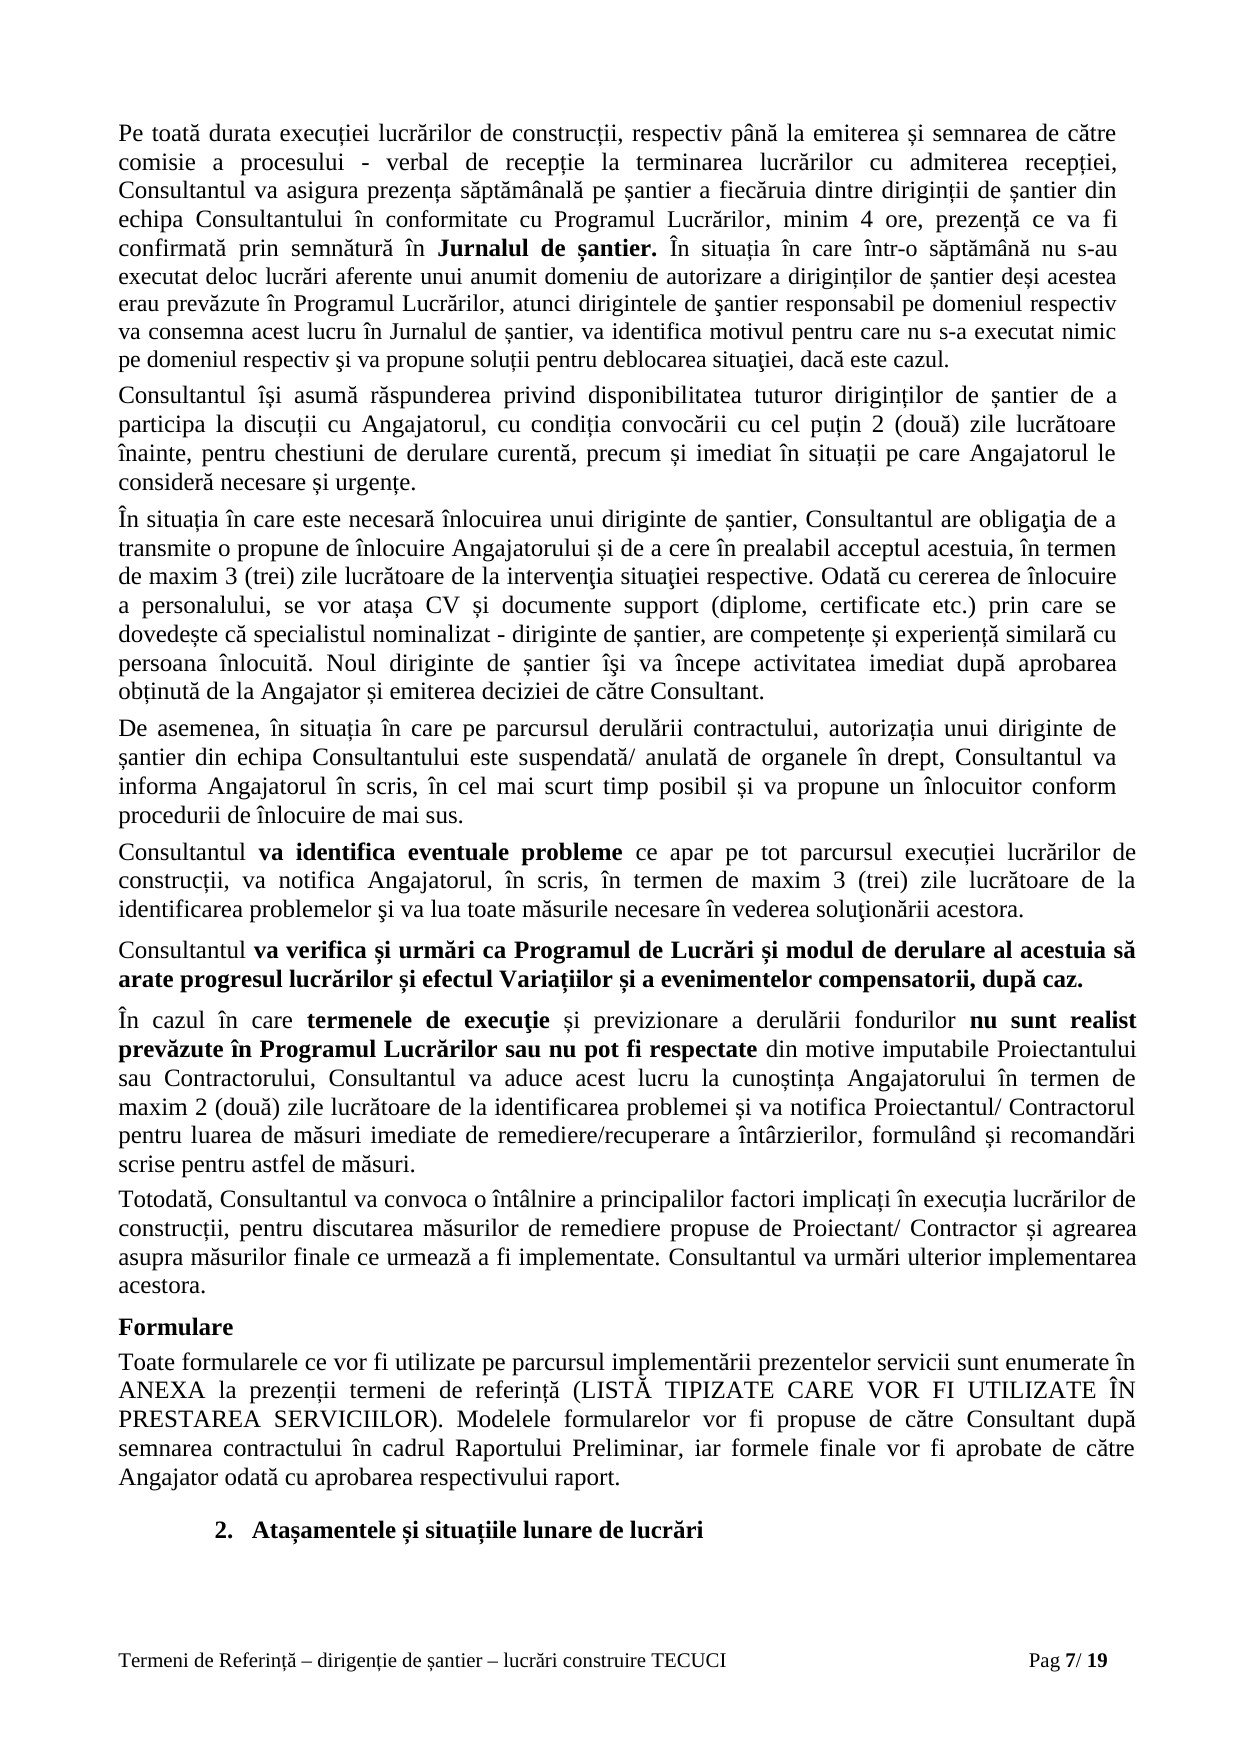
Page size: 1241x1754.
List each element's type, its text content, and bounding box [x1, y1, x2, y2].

text În situația în care este necesară înlocuirea unui diriginte de șantier, Consultantul are obligaţia de a transmite o propune de înlocuire Angajatorului și de a cere în prealabil acceptul acestuia, în termen de maxim 3 (trei) zile lucrătoare de la intervenţia situaţiei respective. Odată cu cererea de înlocuire a personalului, se vor atașa CV și documente support (diplome, certificate etc.) prin care se dovedește că specialistul nominalizat - diriginte de șantier, are competențe și experiență similară cu persoana înlocuită. Noul diriginte de șantier îşi va începe activitatea imediat după aprobarea obținută de la Angajator și emiterea deciziei de către Consultant. [118, 504, 1118, 705]
text Consultantul va identifica eventuale probleme ce apar pe tot parcursul execuției lucrărilor de construcții, va notifica Angajatorul, în scris, în termen de maxim 3 (trei) zile lucrătoare de la identificarea problemelor şi va lua toate măsurile necesare în vederea soluţionării acestora. [118, 837, 1137, 923]
text Consultantul își asumă răspunderea privind disponibilitatea tuturor diriginților de șantier de a participa la discuții cu Angajatorul, cu condiția convocării cu cel puțin 2 (două) zile lucrătoare înainte, pentru chestiuni de derulare curentă, precum și imediat în situații pe care Angajatorul le consideră necesare și urgențe. [118, 381, 1118, 496]
text Formulare [118, 1312, 1137, 1341]
text Totodată, Consultantul va convoca o întâlnire a principalilor factori implicați în execuția lucrărilor de construcții, pentru discutarea măsurilor de remediere propuse de Proiectant/ Contractor și agrearea asupra măsurilor finale ce urmează a fi implementate. Consultantul va urmări ulterior implementarea acestora. [118, 1184, 1137, 1299]
list Atașamentele și situațiile lunare de lucrări [214, 1516, 1118, 1544]
text Consultantul va verifica și urmări ca Programul de Lucrări și modul de derulare al acestuia să arate progresul lucrărilor și efectul Variațiilor și a evenimentelor compensatorii, după caz. [118, 936, 1137, 993]
text Pe toată durata execuției lucrărilor de construcții, respectiv până la emiterea și semnarea de către comisie a procesului - verbal de recepție la terminarea lucrărilor cu admiterea recepției, Consultantul va asigura prezența săptămânală pe șantier a fiecăruia dintre diriginții de șantier din echipa Consultantului în conformitate cu Programul Lucrărilor, minim 4 ore, prezență ce va fi confirmată prin semnătură în Jurnalul de șantier. În situația în care într-o săptămână nu s-au executat deloc lucrări aferente unui anumit domeniu de autorizare a diriginților de șantier deși acestea erau prevăzute în Programul Lucrărilor, atunci dirigintele de şantier responsabil pe domeniul respectiv va consemna acest lucru în Jurnalul de șantier, va identifica motivul pentru care nu s-a executat nimic pe domeniul respectiv şi va propune soluții pentru deblocarea situaţiei, dacă este cazul. [118, 118, 1118, 372]
text Toate formularele ce vor fi utilizate pe parcursul implementării prezentelor servicii sunt enumerate în ANEXA la prezenții termeni de referință (LISTĂ TIPIZATE CARE VOR FI UTILIZATE ÎN PRESTAREA SERVICIILOR). Modelele formularelor vor fi propuse de către Consultant după semnarea contractului în cadrul Raportului Preliminar, iar formele finale vor fi aprobate de către Angajator odată cu aprobarea respectivului raport. [118, 1347, 1137, 1491]
text De asemenea, în situația în care pe parcursul derulării contractului, autorizația unui diriginte de șantier din echipa Consultantului este suspendată/ anulată de organele în drept, Consultantul va informa Angajatorul în scris, în cel mai scurt timp posibil și va propune un înlocuitor conform procedurii de înlocuire de mai sus. [118, 713, 1118, 828]
text În cazul în care termenele de execuţie și previzionare a derulării fondurilor nu sunt realist prevăzute în Programul Lucrărilor sau nu pot fi respectate din motive imputabile Proiectantului sau Contractorului, Consultantul va aduce acest lucru la cunoștința Angajatorului în termen de maxim 2 (două) zile lucrătoare de la identificarea problemei și va notifica Proiectantul/ Contractorul pentru luarea de măsuri imediate de remediere/recuperare a întârzierilor, formulând și recomandări scrise pentru astfel de măsuri. [118, 1006, 1137, 1178]
